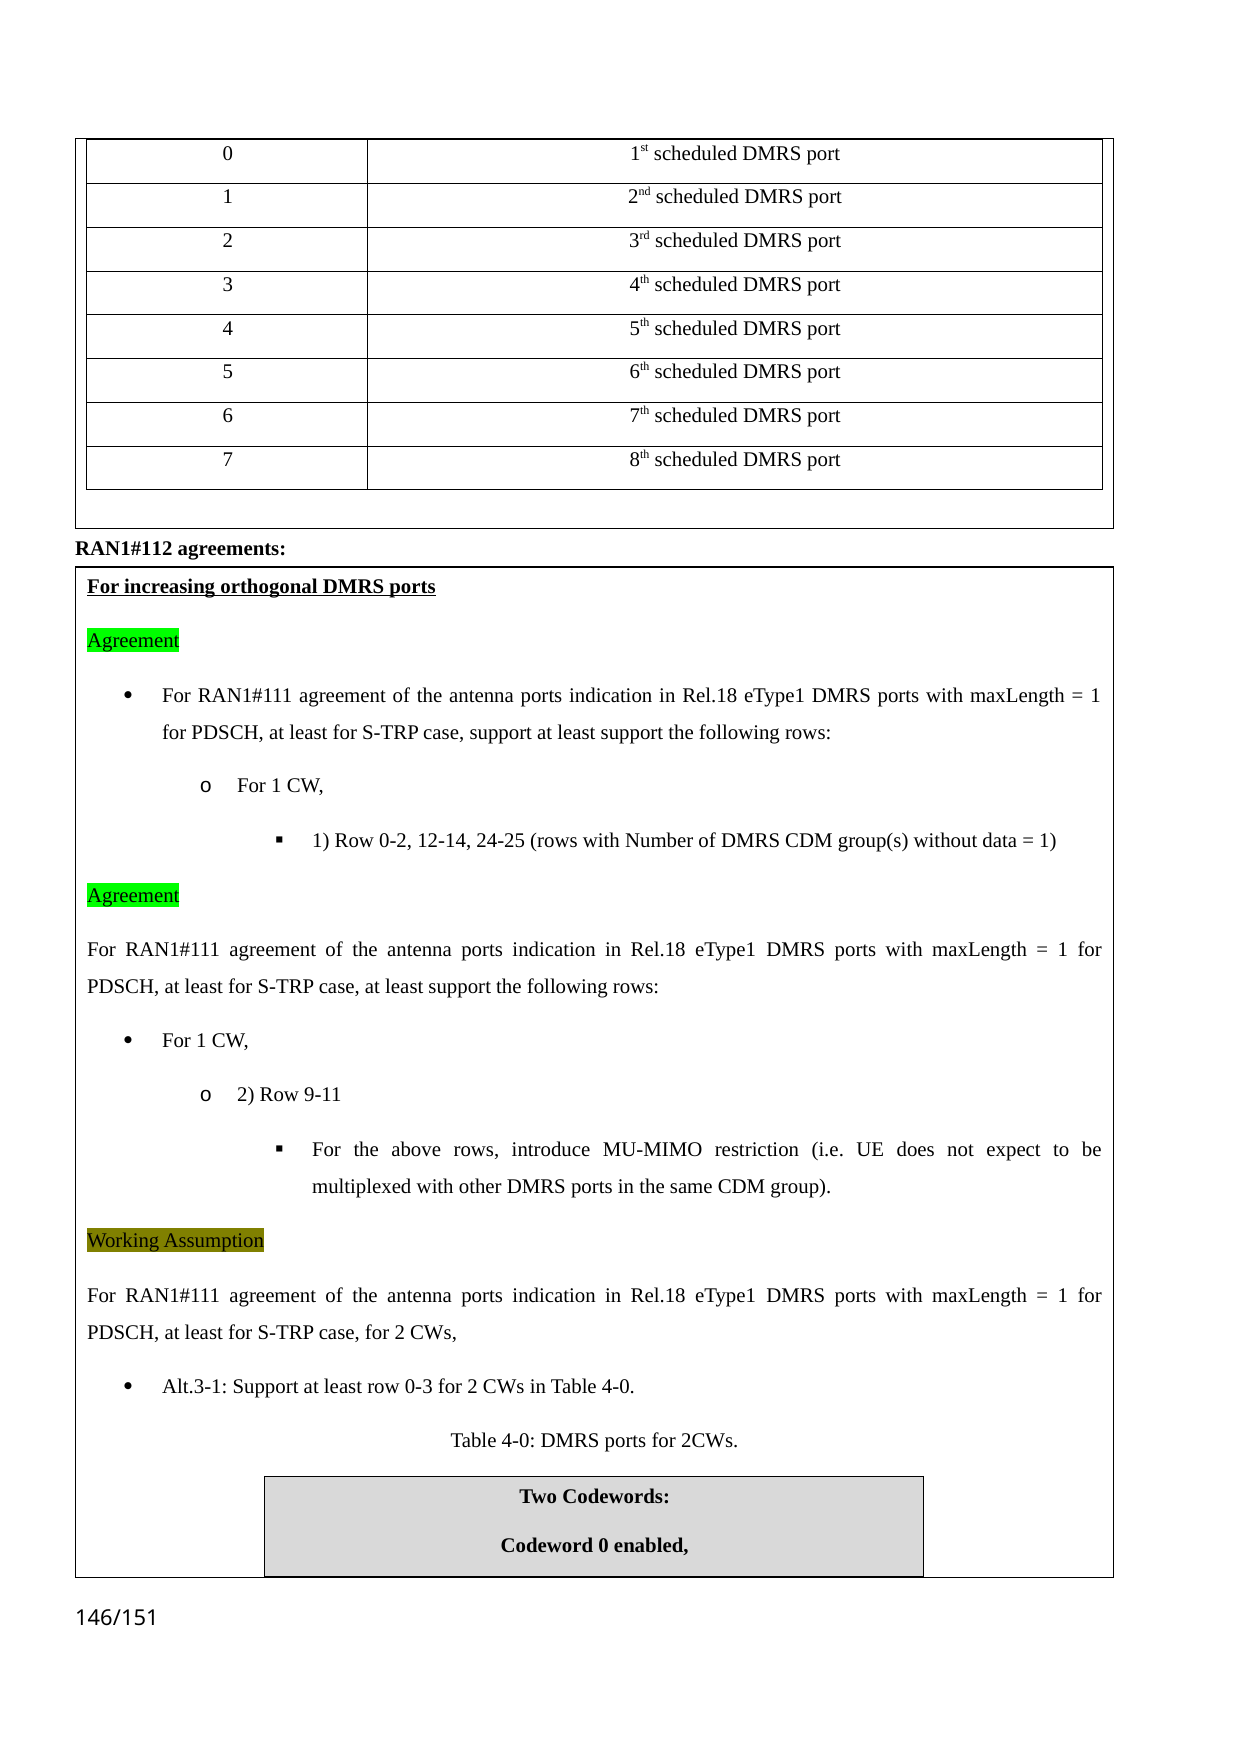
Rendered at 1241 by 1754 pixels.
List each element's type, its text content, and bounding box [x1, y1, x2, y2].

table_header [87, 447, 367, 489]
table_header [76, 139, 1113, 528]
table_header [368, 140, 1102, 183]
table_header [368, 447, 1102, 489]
subtitle RAN1#112 agreements: [75, 529, 1165, 566]
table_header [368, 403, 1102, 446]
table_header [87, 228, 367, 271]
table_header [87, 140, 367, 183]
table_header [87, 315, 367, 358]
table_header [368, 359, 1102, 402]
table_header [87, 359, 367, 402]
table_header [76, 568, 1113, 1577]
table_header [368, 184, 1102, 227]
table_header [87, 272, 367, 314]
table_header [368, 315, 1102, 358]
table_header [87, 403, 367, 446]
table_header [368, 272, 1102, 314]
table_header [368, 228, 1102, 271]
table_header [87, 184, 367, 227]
